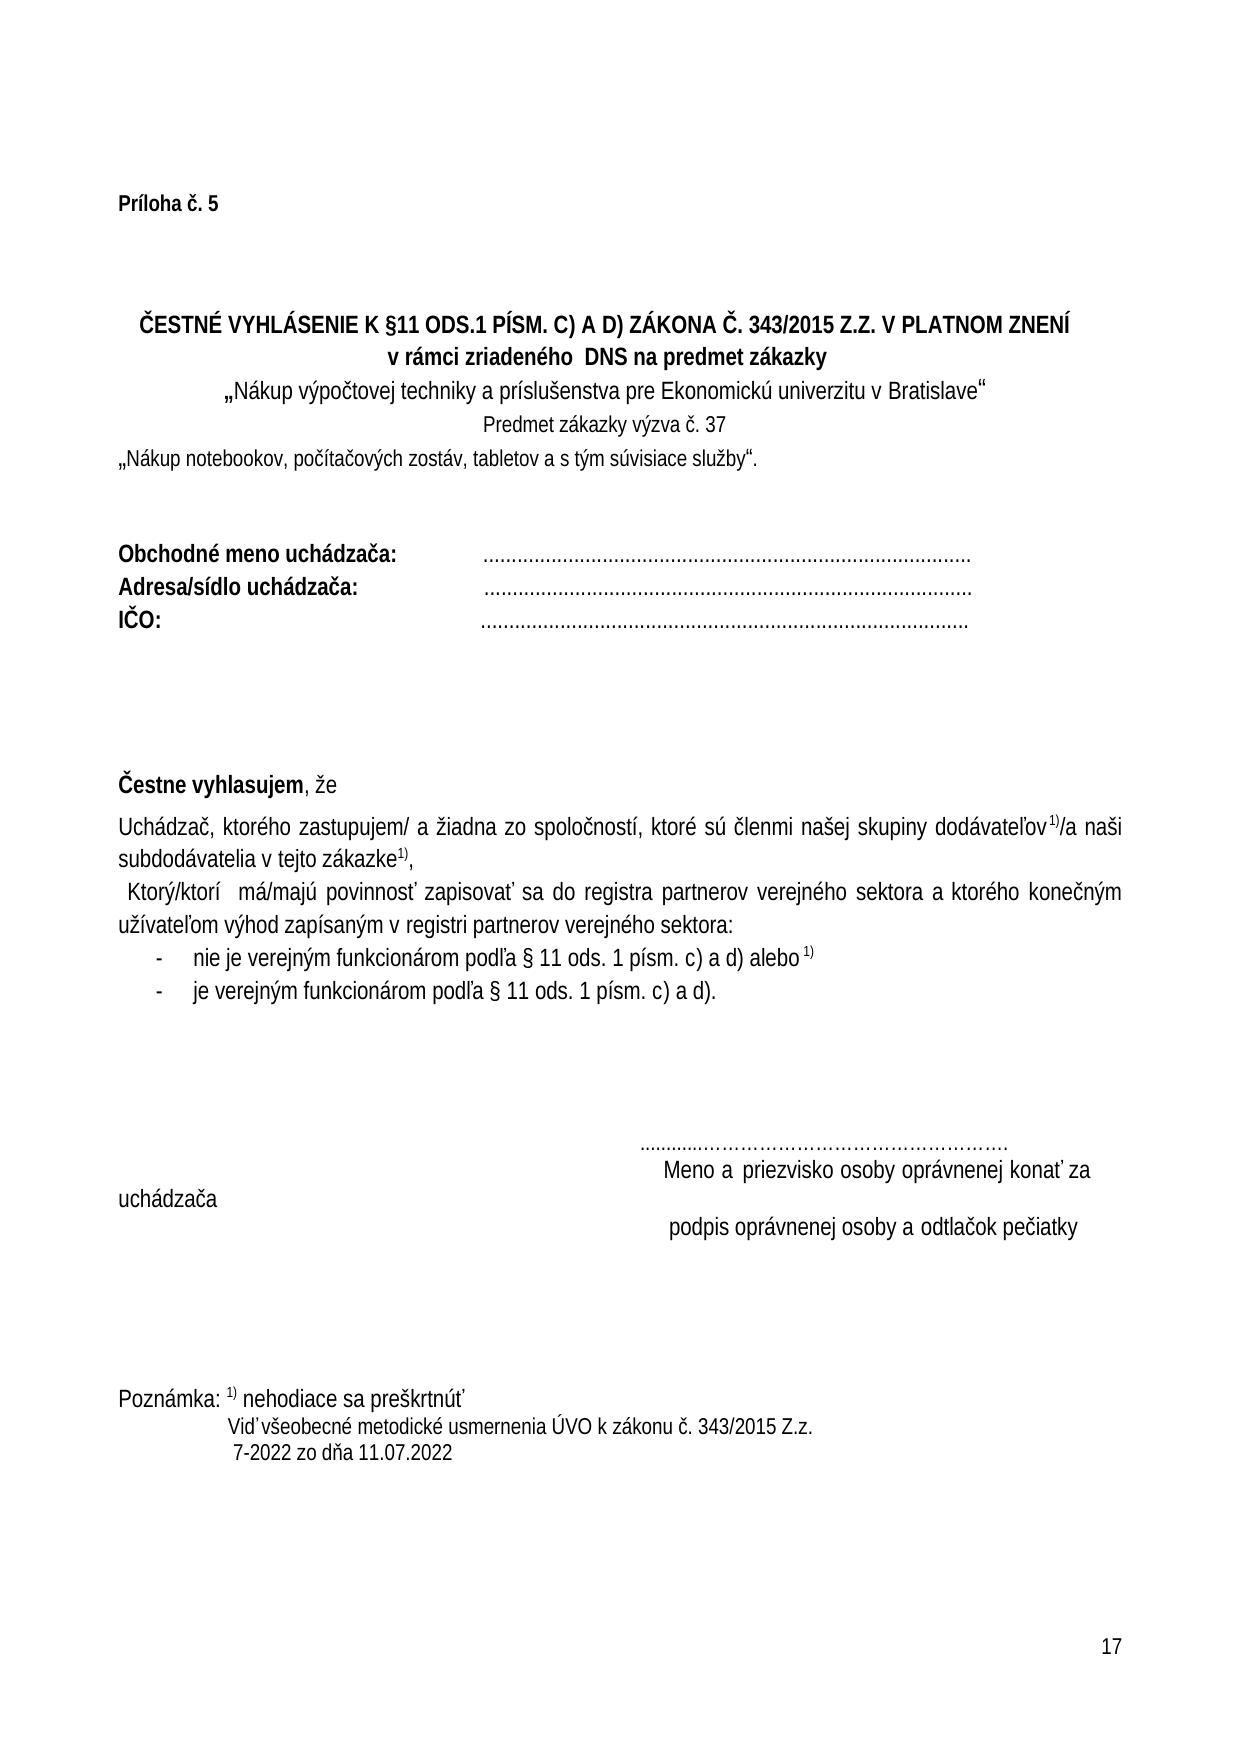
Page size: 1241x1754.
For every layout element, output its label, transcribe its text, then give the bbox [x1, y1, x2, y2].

text Čestne vyhlasujem, že [118, 770, 1122, 799]
text „“ [118, 372, 1091, 406]
text v rámci zriadeného DNS na predmet zákazky [118, 339, 1091, 372]
text podpis oprávnenej osoby a odtlačok pečiatky [118, 1212, 1091, 1241]
text Ktorý/ktorí má/majú povinnosť zapisovať sa do registra partnerov verejného sektora a ktorého konečným užívateľom výhod zapísaným v registri partnerov verejného sektora: [118, 877, 1122, 939]
text Poznámka: 1) nehodiace sa preškrtnúť [118, 1384, 1091, 1413]
text ............…………………………………………. [118, 1129, 1122, 1155]
list nie je verejným funkcionárom podľa § 11 ods. 1 písm. c) a d) alebo 1) [156, 943, 1122, 972]
text „Nákup notebookov, počítačových zostáv, tabletov a s tým súvisiace služby“. [118, 439, 1122, 473]
text 7-2022 zo dňa 11.07.2022 [118, 1439, 1091, 1466]
text Viď všeobecné metodické usmernenia ÚVO k zákonu č. 343/2015 Z.z. [118, 1413, 1091, 1439]
text Obchodné meno uchádzača: ...................................................................................... [118, 539, 1091, 568]
text Príloha č. 5 [118, 190, 1122, 216]
text IČO: ...................................................................................... [118, 605, 1091, 634]
list je verejným funkcionárom podľa § 11 ods. 1 písm. c) a d). [156, 976, 1122, 1005]
text Meno a priezvisko osoby oprávnenej konať za uchádzača [118, 1155, 1091, 1212]
text Uchádzač, ktorého zastupujem/ a žiadna zo spoločností, ktoré sú členmi našej skupiny dodávateľov1)/a naši subdodávatelia v tejto zákazke1), [118, 811, 1122, 873]
text Čestné vyhlásenie K §11 ods.1 písm. c) a D) zákona č. 343/2015 Z.Z. v platnom znení [118, 311, 1091, 339]
text Adresa/sídlo uchádzača: ...................................................................................... [118, 572, 1091, 601]
text Predmet zákazky výzva č. 37 [118, 406, 1091, 439]
